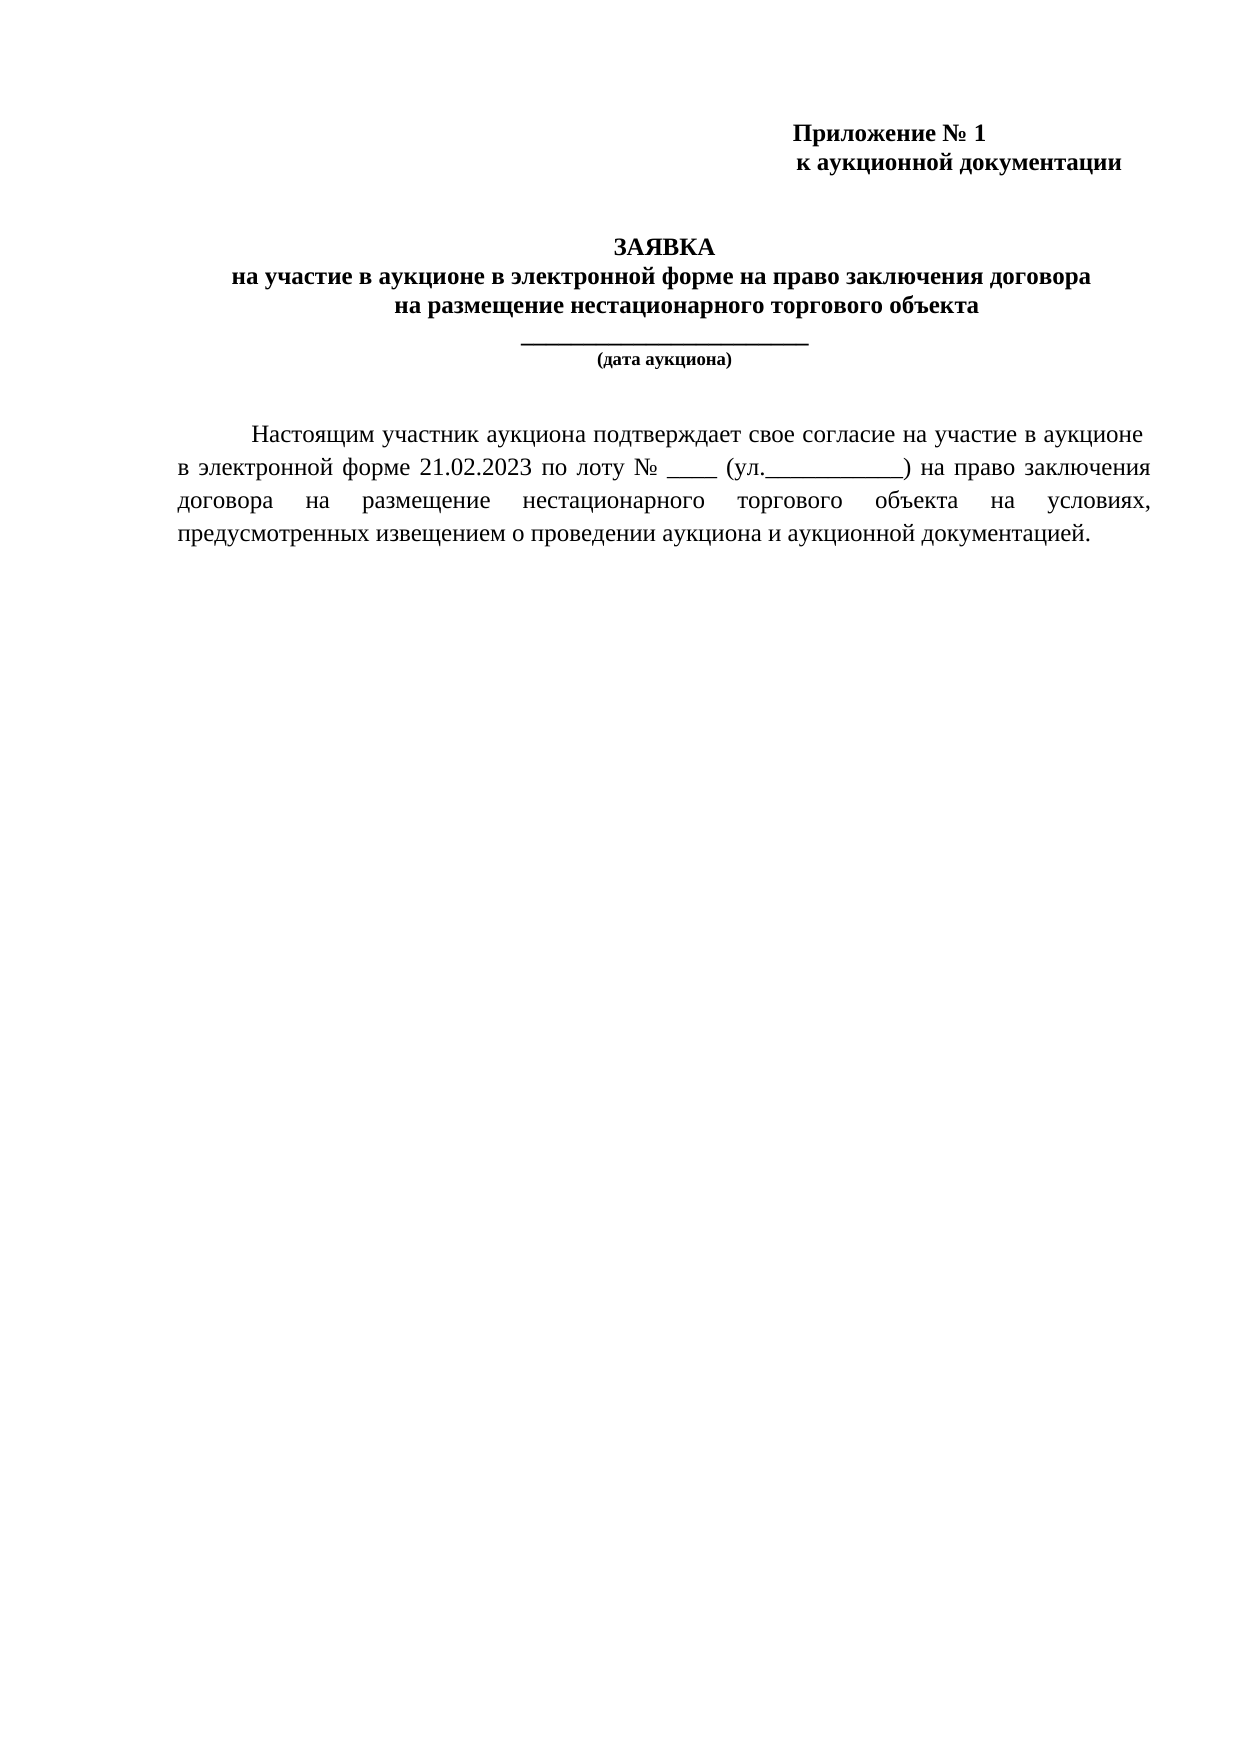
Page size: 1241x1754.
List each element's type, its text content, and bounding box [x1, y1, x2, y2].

text Настоящим участник аукциона подтверждает свое согласие на участие в аукционе в электронной форме 21.02.2023 по лоту № ____ (ул.___________) на право заключения договора на размещение нестационарного торгового объекта на условиях, предусмотренных извещением о проведении аукциона и аукционной документацией. [177, 419, 1152, 547]
text (дата аукциона) [177, 347, 1152, 369]
text _______________________ [177, 319, 1152, 347]
text ЗАЯВКА [177, 232, 1152, 261]
text на участие в аукционе в электронной форме на право заключения договора на размещение нестационарного торгового объекта [177, 261, 1152, 319]
text к аукционной документации [796, 147, 1208, 176]
text Приложение № 1 [177, 118, 1152, 147]
